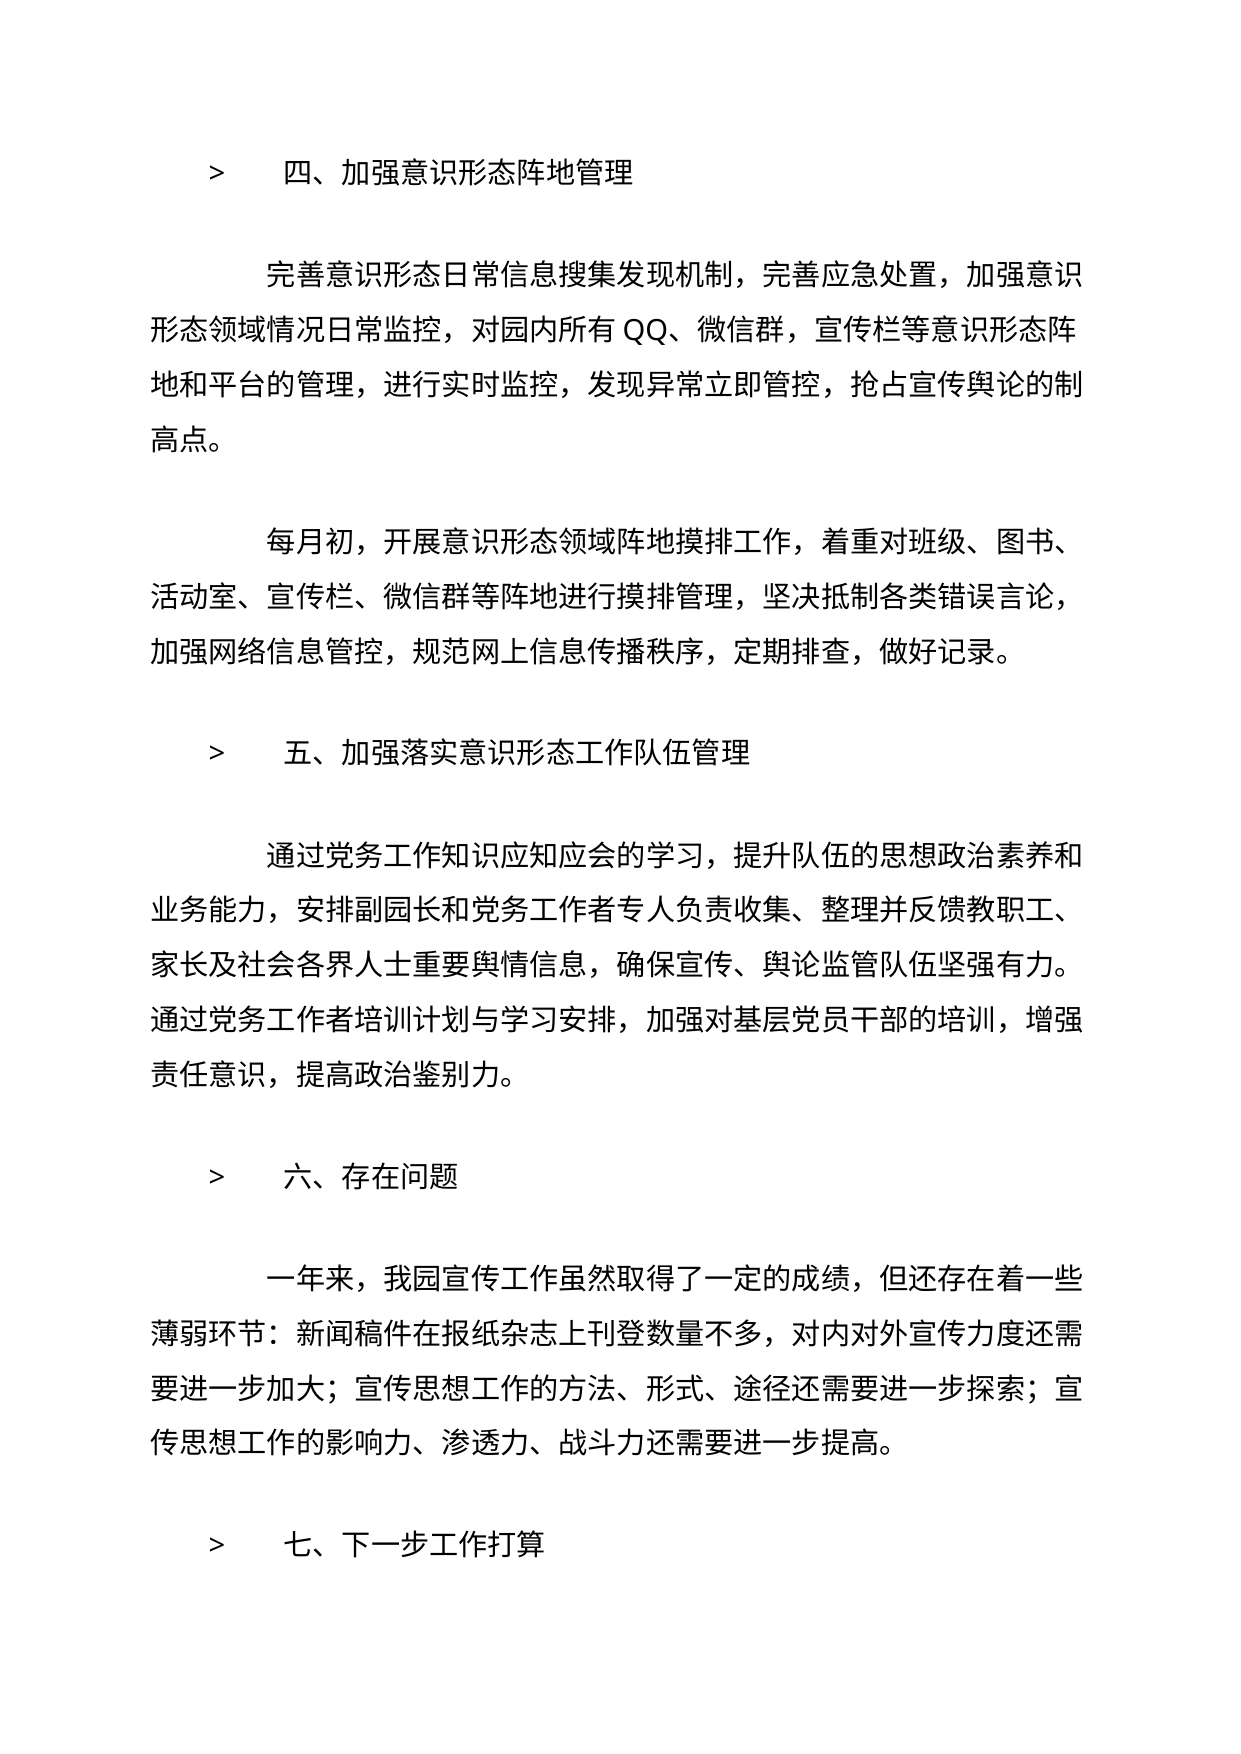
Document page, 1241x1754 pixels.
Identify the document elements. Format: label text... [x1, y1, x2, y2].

text > 五、加强落实意识形态工作队伍管理 [150, 730, 1090, 772]
text 通过党务工作知识应知应会的学习，提升队伍的思想政治素养和业务能力，安排副园长和党务工作者专人负责收集、整理并反馈教职工、家长及社会各界人士重要舆情信息，确保宣传、舆论监管队伍坚强有力。通过党务工作者培训计划与学习安排，加强对基层党员干部的培训，增强责任意识，提高政治鉴别力。 [150, 832, 1090, 1094]
text > 七、下一步工作打算 [150, 1522, 1090, 1564]
text 一年来，我园宣传工作虽然取得了一定的成绩，但还存在着一些薄弱环节：新闻稿件在报纸杂志上刊登数量不多，对内对外宣传力度还需要进一步加大；宣传思想工作的方法、形式、途径还需要进一步探索；宣传思想工作的影响力、渗透力、战斗力还需要进一步提高。 [150, 1255, 1090, 1462]
text > 六、存在问题 [150, 1153, 1090, 1196]
text 每月初，开展意识形态领域阵地摸排工作，着重对班级、图书、活动室、宣传栏、微信群等阵地进行摸排管理，坚决抵制各类错误言论，加强网络信息管控，规范网上信息传播秩序，定期排查，做好记录。 [150, 518, 1090, 671]
text > 四、加强意识形态阵地管理 [150, 150, 1090, 192]
text 完善意识形态日常信息搜集发现机制，完善应急处置，加强意识形态领域情况日常监控，对园内所有QQ、微信群，宣传栏等意识形态阵地和平台的管理，进行实时监控，发现异常立即管控，抢占宣传舆论的制高点。 [150, 252, 1090, 459]
